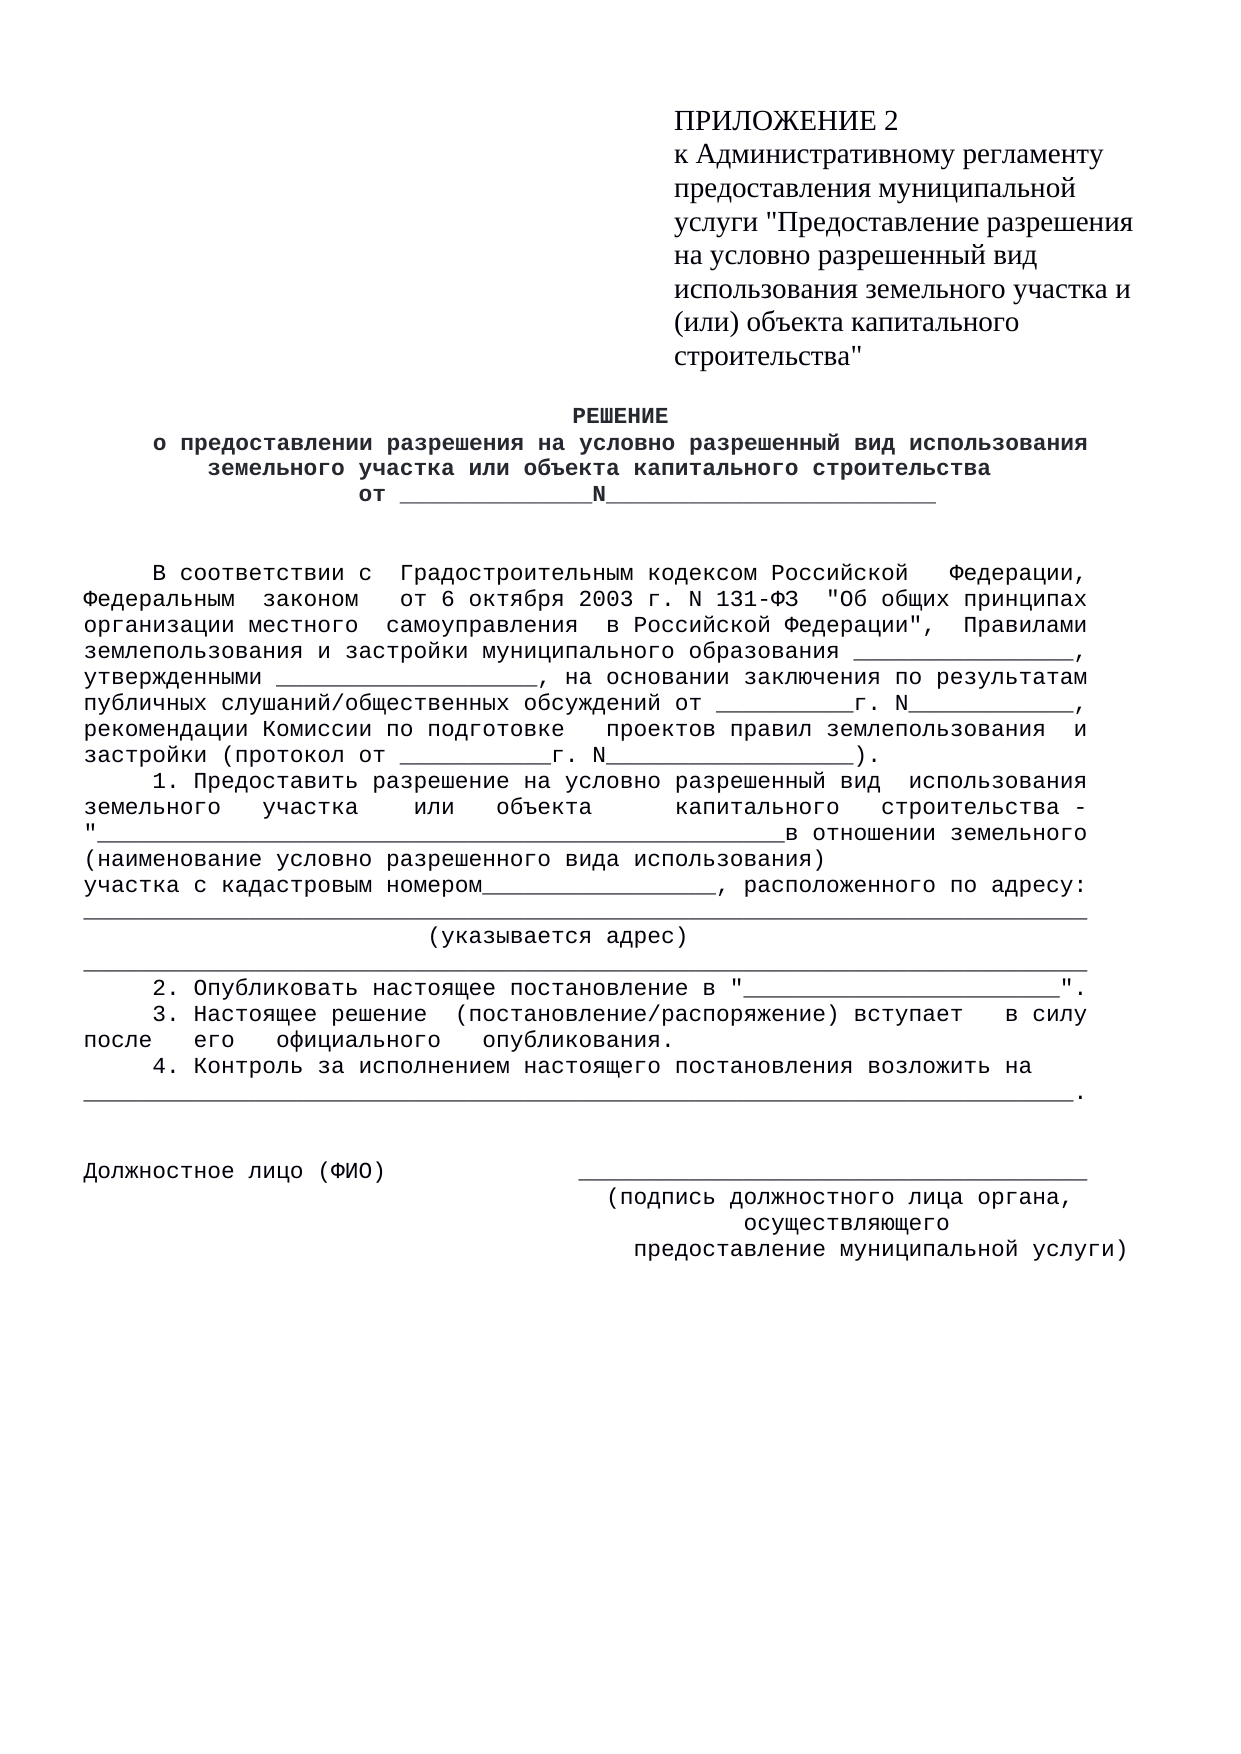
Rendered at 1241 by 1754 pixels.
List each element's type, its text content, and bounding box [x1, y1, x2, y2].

text 2. Опубликовать настоящее постановление в "_______________________". [83, 977, 1157, 1003]
text утвержденными ___________________, на основании заключения по результатам [83, 665, 1157, 691]
text (указывается адрес) [83, 925, 1157, 951]
text (наименование условно разрешенного вида использования) [83, 847, 1157, 873]
text _________________________________________________________________________ [83, 899, 1157, 925]
text ПРИЛОЖЕНИЕ 2 [674, 103, 1157, 137]
text Федеральным законом от 6 октября 2003 г. N 131-ФЗ "Об общих принципах [83, 588, 1157, 613]
text от ______________N________________________ [83, 483, 1157, 509]
text о предоставлении разрешения на условно разрешенный вид использования [83, 431, 1157, 457]
text земельного участка или объекта капитального строительства - [83, 795, 1157, 821]
text ________________________________________________________________________. [83, 1080, 1157, 1106]
text (подпись должностного лица органа, [83, 1185, 1157, 1211]
text РЕШЕНИЕ [83, 405, 1157, 431]
text предоставление муниципальной услуги) [83, 1237, 1157, 1263]
text земельного участка или объекта капитального строительства [83, 457, 1157, 483]
text участка с кадастровым номером_________________, расположенного по адресу: [83, 873, 1157, 899]
text _________________________________________________________________________ [83, 951, 1157, 977]
text к Административному регламенту предоставления муниципальной услуги "Предоставление разрешения на условно разрешенный вид использования земельного участка и (или) объекта капитального строительства" [674, 137, 1157, 371]
text после его официального опубликования. [83, 1028, 1157, 1054]
text организации местного самоуправления в Российской Федерации", Правилами [83, 613, 1157, 639]
text Должностное лицо (ФИО) _____________________________________ [83, 1159, 1157, 1185]
text землепользования и застройки муниципального образования ________________, [83, 639, 1157, 665]
text публичных слушаний/общественных обсуждений от __________г. N____________, [83, 691, 1157, 717]
text 4. Контроль за исполнением настоящего постановления возложить на [83, 1054, 1157, 1080]
text осуществляющего [83, 1211, 1157, 1237]
text застройки (протокол от ___________г. N__________________). [83, 743, 1157, 769]
text 3. Настоящее решение (постановление/распоряжение) вступает в силу [83, 1003, 1157, 1028]
text рекомендации Комиссии по подготовке проектов правил землепользования и [83, 717, 1157, 743]
text 1. Предоставить разрешение на условно разрешенный вид использования [83, 769, 1157, 795]
text В соответствии с Градостроительным кодексом Российской Федерации, [83, 562, 1157, 588]
text "__________________________________________________в отношении земельного [83, 821, 1157, 847]
